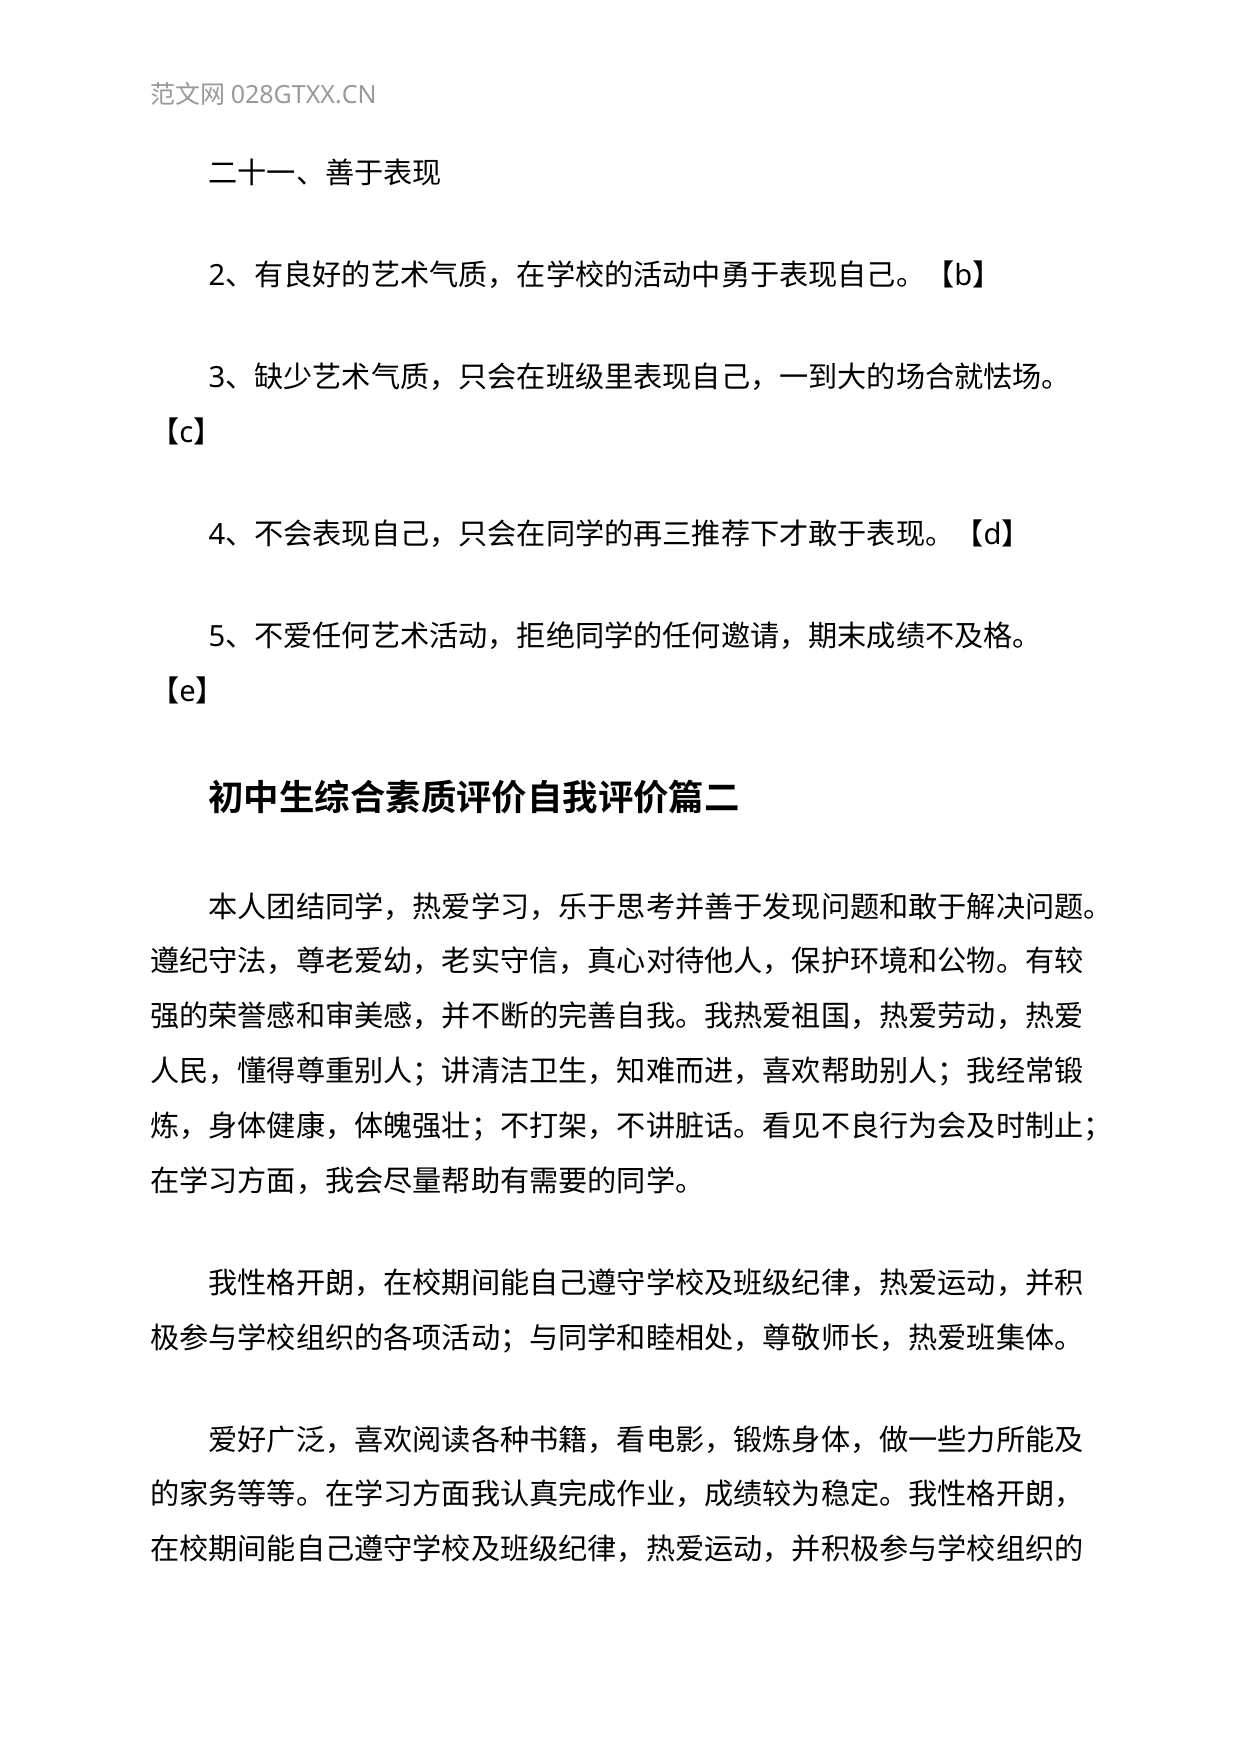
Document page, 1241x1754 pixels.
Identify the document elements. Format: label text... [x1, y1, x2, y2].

text 我性格开朗，在校期间能自己遵守学校及班级纪律，热爱运动，并积极参与学校组织的各项活动；与同学和睦相处，尊敬师长，热爱班集体。 [150, 1259, 1090, 1357]
text 初中生综合素质评价自我评价篇二 [150, 770, 1090, 821]
text 4、不会表现自己，只会在同学的再三推荐下才敢于表现。【d】 [150, 511, 1090, 553]
text 二十一、善于表现 [150, 150, 1090, 192]
text 5、不爱任何艺术活动，拒绝同学的任何邀请，期末成绩不及格。【e】 [150, 613, 1090, 710]
text 本人团结同学，热爱学习，乐于思考并善于发现问题和敢于解决问题。遵纪守法，尊老爱幼，老实守信，真心对待他人，保护环境和公物。有较强的荣誉感和审美感，并不断的完善自我。我热爱祖国，热爱劳动，热爱人民，懂得尊重别人；讲清洁卫生，知难而进，喜欢帮助别人；我经常锻炼，身体健康，体魄强壮；不打架，不讲脏话。看见不良行为会及时制止；在学习方面，我会尽量帮助有需要的同学。 [150, 883, 1090, 1200]
text 3、缺少艺术气质，只会在班级里表现自己，一到大的场合就怯场。【c】 [150, 354, 1090, 451]
text 2、有良好的艺术气质，在学校的活动中勇于表现自己。【b】 [150, 252, 1090, 294]
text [150, 1416, 1090, 1568]
